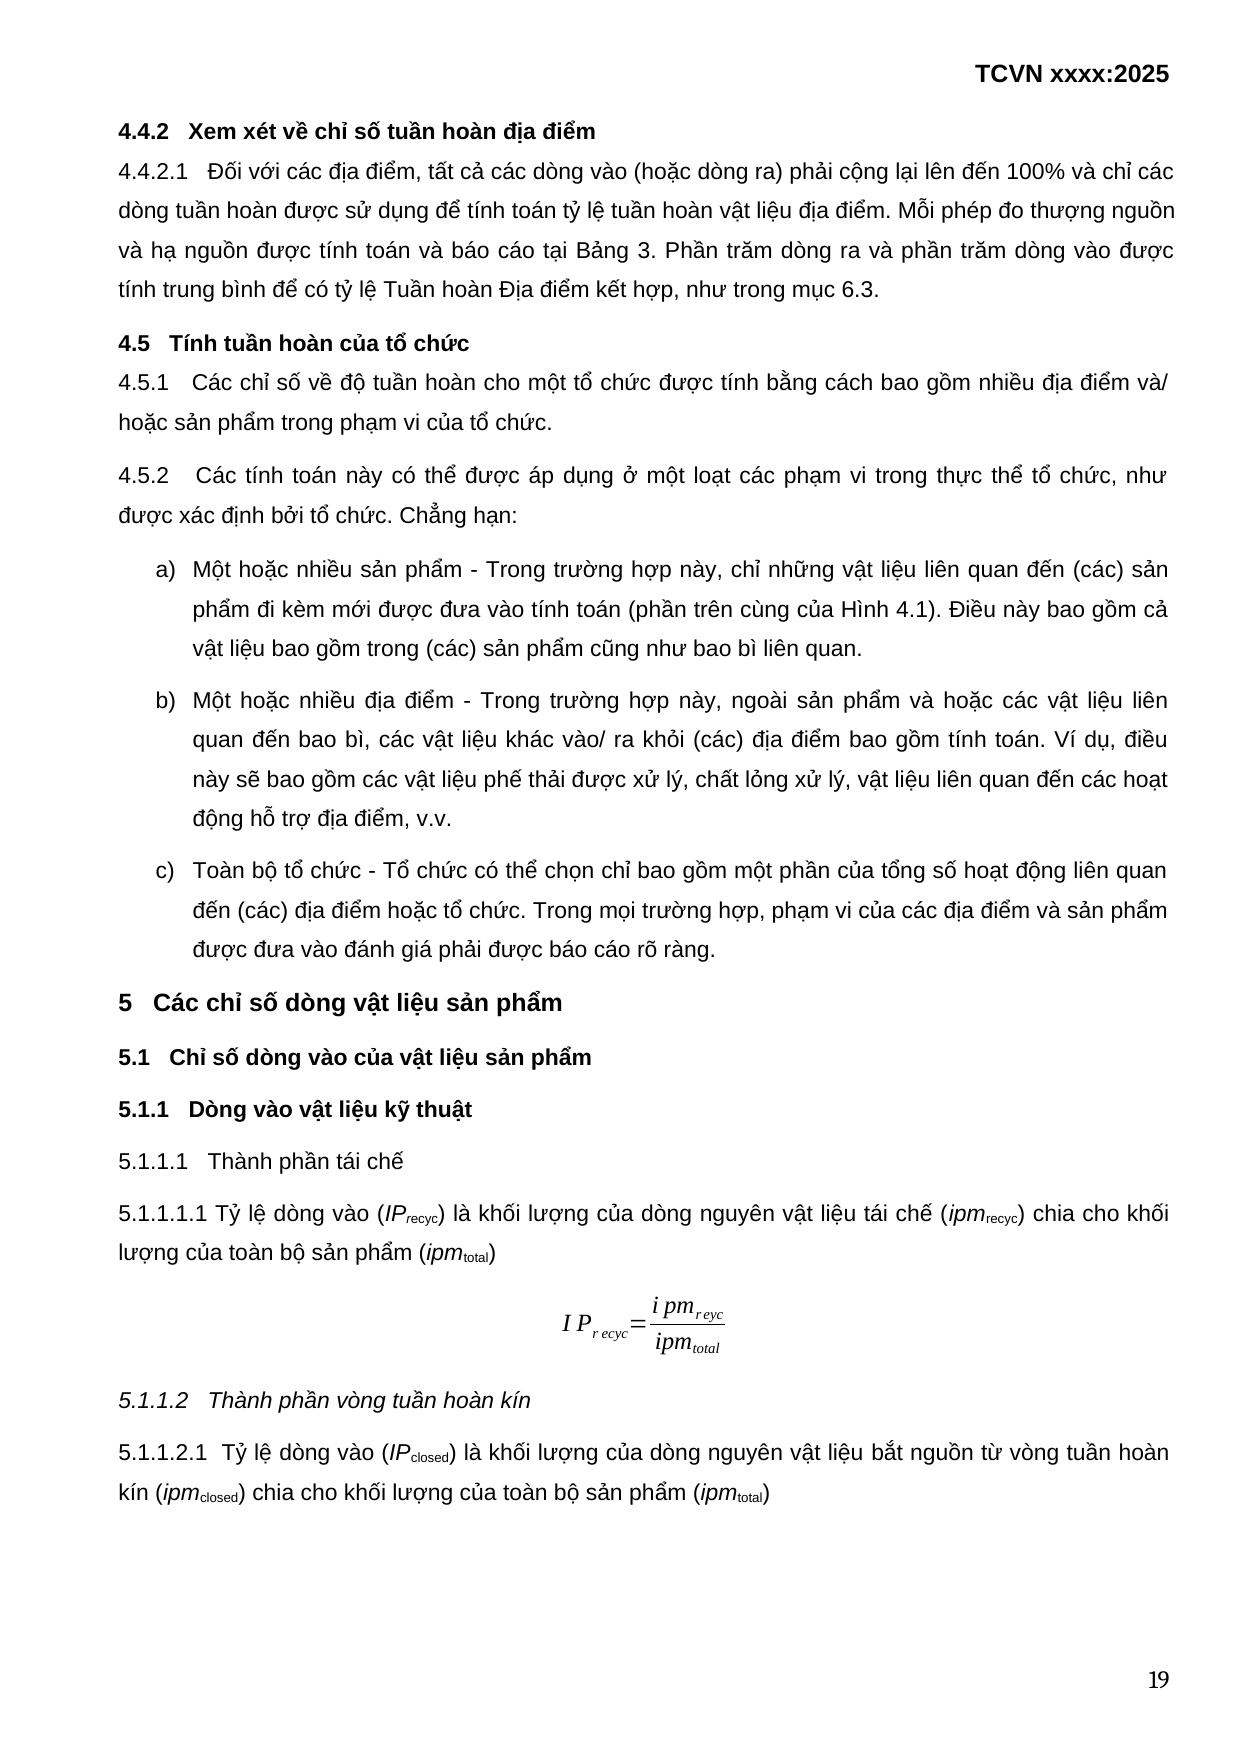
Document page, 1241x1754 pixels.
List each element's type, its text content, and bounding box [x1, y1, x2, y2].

list Một hoặc nhiều địa điểm - Trong trường hợp này, ngoài sản phẩm và hoặc các vật liệu liên quan đến bao bì, các vật liệu khác vào/ ra khỏi (các) địa điểm bao gồm tính toán. Ví dụ, điều này sẽ bao gồm các vật liệu phế thải được xử lý, chất lỏng xử lý, vật liệu liên quan đến các hoạt động hỗ trợ địa điểm, v.v. [155, 687, 1169, 832]
text 5.1.1 Dòng vào vật liệu kỹ thuật [118, 1096, 1169, 1122]
text 5.1.1.1 Thành phần tái chế [118, 1148, 1169, 1174]
text 4.5.1 Các chỉ số về độ tuần hoàn cho một tổ chức được tính bằng cách bao gồm nhiều địa điểm và/ hoặc sản phẩm trong phạm vi của tổ chức. [118, 369, 1169, 435]
subtitle 4.5 Tính tuần hoàn của tổ chức [118, 330, 1169, 356]
text 4.5.2 Các tính toán này có thể được áp dụng ở một loạt các phạm vi trong thực thể tổ chức, như được xác định bởi tổ chức. Chẳng hạn: [118, 462, 1169, 528]
subtitle 5 Các chỉ số dòng vật liệu sản phẩm [118, 988, 1169, 1017]
text 4.4.2.1 Đối với các địa điểm, tất cả các dòng vào (hoặc dòng ra) phải cộng lại lên đến 100% và chỉ các dòng tuần hoàn được sử dụng để tính toán tỷ lệ tuần hoàn vật liệu địa điểm. Mỗi phép đo thượng nguồn và hạ nguồn được tính toán và báo cáo tại Bảng 3. Phần trăm dòng ra và phần trăm dòng vào được tính trung bình để có tỷ lệ Tuần hoàn Địa điểm kết hợp, như trong mục 6.3. [118, 158, 1175, 302]
subtitle 4.4.2 Xem xét về chỉ số tuần hoàn địa điểm [118, 118, 1169, 144]
text 5.1.1.1.1 Tỷ lệ dòng vào (IPrecyc) là khối lượng của dòng nguyên vật liệu tái chế (ipmrecyc) chia cho khối lượng của toàn bộ sản phẩm (ipmtotal) [118, 1200, 1169, 1266]
list Toàn bộ tổ chức - Tổ chức có thể chọn chỉ bao gồm một phần của tổng số hoạt động liên quan đến (các) địa điểm hoặc tổ chức. Trong mọi trường hợp, phạm vi của các địa điểm và sản phẩm được đưa vào đánh giá phải được báo cáo rõ ràng. [155, 857, 1169, 963]
text 5.1.1.2.1 Tỷ lệ dòng vào (IPclosed) là khối lượng của dòng nguyên vật liệu bắt nguồn từ vòng tuần hoàn kín (ipmclosed) chia cho khối lượng của toàn bộ sản phẩm (ipmtotal) [118, 1439, 1169, 1505]
text 5.1.1.2 Thành phần vòng tuần hoàn kín [118, 1387, 1169, 1413]
subtitle 5.1 Chỉ số dòng vào của vật liệu sản phẩm [118, 1044, 1169, 1070]
list Một hoặc nhiều sản phẩm - Trong trường hợp này, chỉ những vật liệu liên quan đến (các) sản phẩm đi kèm mới được đưa vào tính toán (phần trên cùng của Hình 4.1). Điều này bao gồm cả vật liệu bao gồm trong (các) sản phẩm cũng như bao bì liên quan. [155, 556, 1169, 661]
